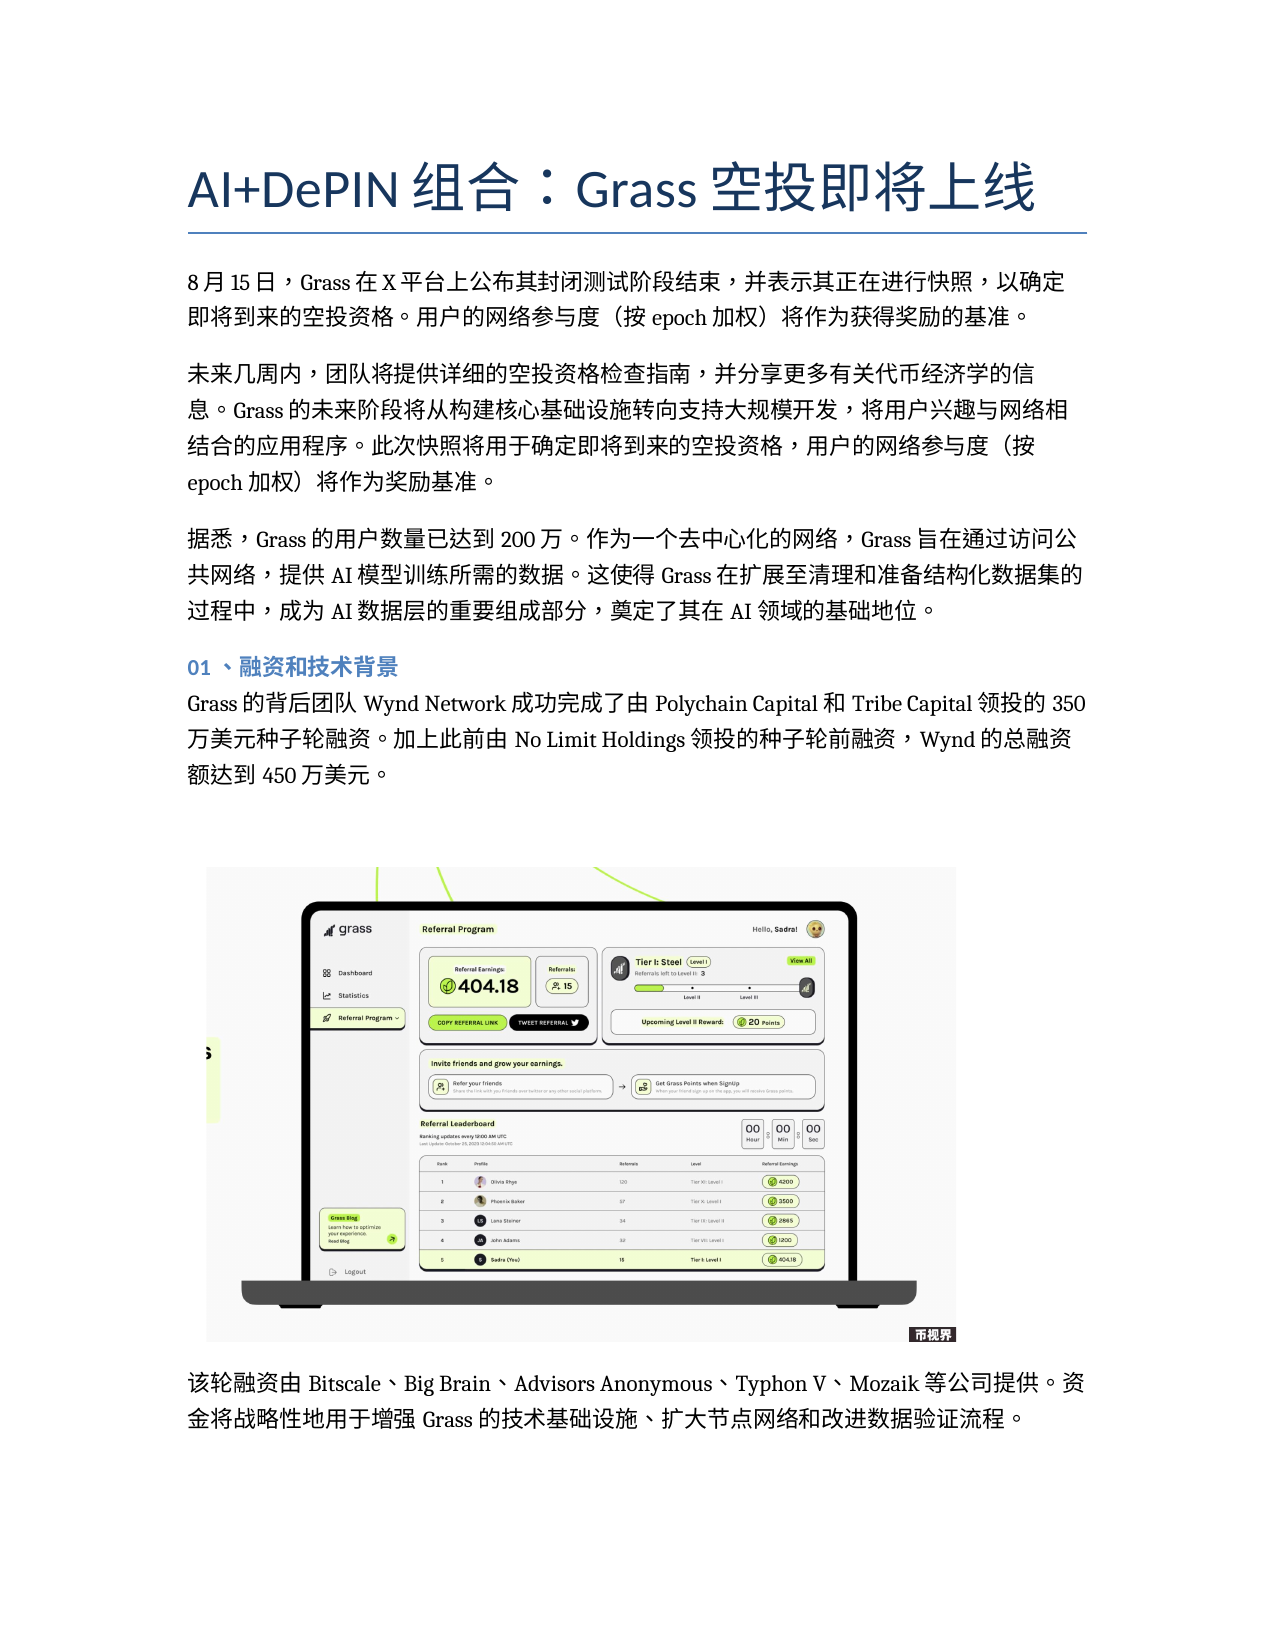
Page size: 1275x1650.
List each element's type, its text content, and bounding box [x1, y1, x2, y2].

subtitle 01 、融资和技术背景 [187, 651, 1087, 683]
text Grass 的背后团队 Wynd Network 成功完成了由 Polychain Capital 和 Tribe Capital 领投的 350 万美元种子轮融资。加上此前由 No Limit Holdings 领投的种子轮前融资，Wynd 的总融资额达到 450 万美元。 [187, 687, 1087, 790]
title AI+DePIN组合：Grass空投即将上线 [187, 150, 1087, 234]
text 该轮融资由 Bitscale、Big Brain、Advisors Anonymous、Typhon V、Mozaik 等公司提供。资金将战略性地用于增强 Grass 的技术基础设施、扩大节点网络和改进数据验证流程。 [187, 1367, 1087, 1434]
picture [206, 867, 957, 1342]
text 据悉，Grass 的用户数量已达到 200 万。作为一个去中心化的网络，Grass 旨在通过访问公共网络，提供 AI 模型训练所需的数据。这使得 Grass 在扩展至清理和准备结构化数据集的过程中，成为 AI 数据层的重要组成部分，奠定了其在 AI 领域的基础地位。 [187, 523, 1087, 626]
text 8月15日，Grass在X平台上公布其封闭测试阶段结束，并表示其正在进行快照，以确定即将到来的空投资格。用户的网络参与度（按 epoch 加权）将作为获得奖励的基准。 [187, 265, 1087, 333]
text 未来几周内，团队将提供详细的空投资格检查指南，并分享更多有关代币经济学的信息。Grass 的未来阶段将从构建核心基础设施转向支持大规模开发，将用户兴趣与网络相结合的应用程序。此次快照将用于确定即将到来的空投资格，用户的网络参与度（按 epoch 加权）将作为奖励基准。 [187, 358, 1087, 497]
